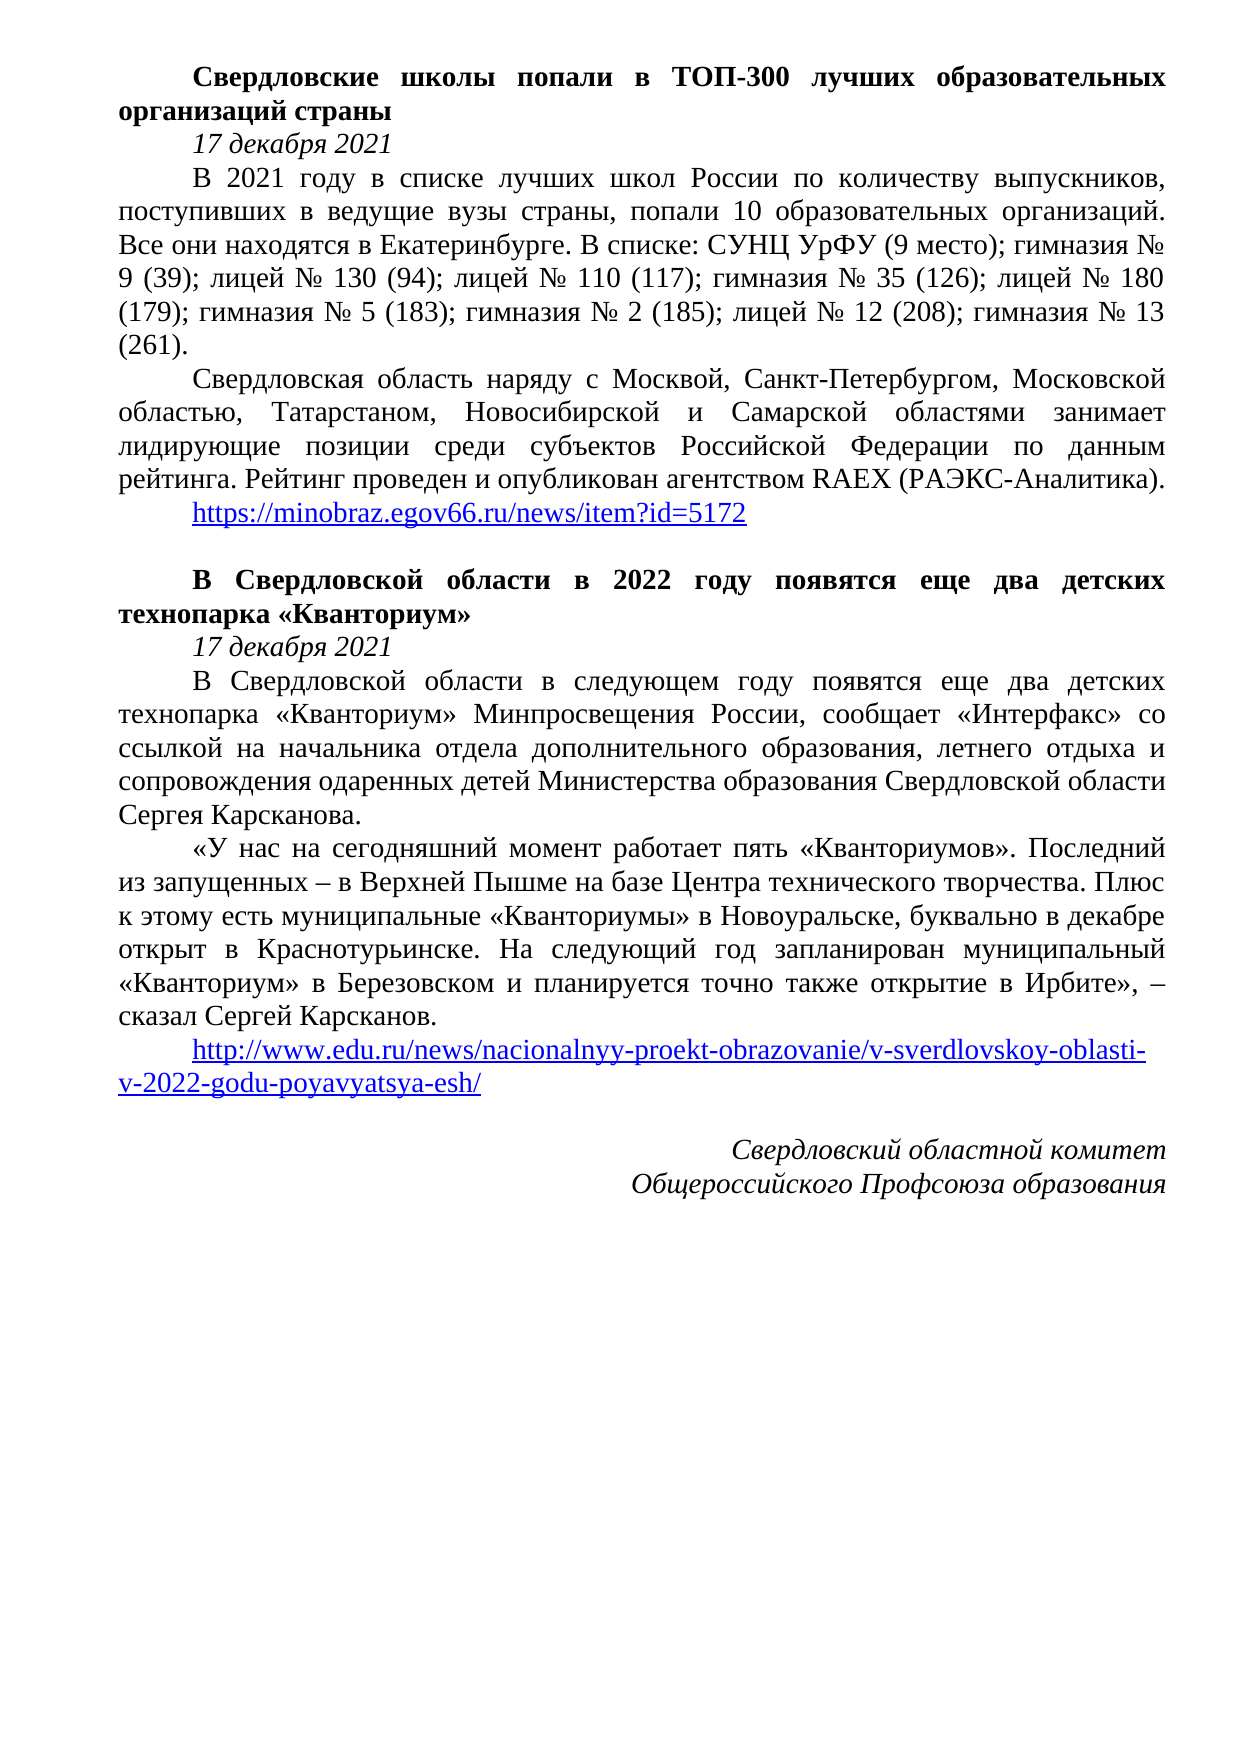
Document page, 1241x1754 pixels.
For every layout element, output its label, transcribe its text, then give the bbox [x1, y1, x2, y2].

text Общероссийского Профсоюза образования [118, 1166, 1167, 1199]
text 17 декабря 2021 [118, 126, 1167, 160]
text Свердловская область наряду с Москвой, Санкт-Петербургом, Московской областью, Татарстаном, Новосибирской и Самарской областями занимает лидирующие позиции среди субъектов Российской Федерации по данным рейтинга. Рейтинг проведен и опубликован агентством RAEX (РАЭКС-Аналитика). [118, 361, 1167, 495]
text В Свердловской области в следующем году появятся еще два детских технопарка «Кванториум» Минпросвещения России, сообщает «Интерфакс» со ссылкой на начальника отдела дополнительного образования, летнего отдыха и сопровождения одаренных детей Министерства образования Свердловской области Сергея Карсканова. [118, 663, 1167, 831]
subtitle Свердловские школы попали в ТОП-300 лучших образовательных организаций страны [118, 59, 1167, 126]
text В 2021 году в списке лучших школ России по количеству выпускников, поступивших в ведущие вузы страны, попали 10 образовательных организаций. Все они находятся в Екатеринбурге. В списке: СУНЦ УрФУ (9 место); гимназия № 9 (39); лицей № 130 (94); лицей № 110 (117); гимназия № 35 (126); лицей № 180 (179); гимназия № 5 (183); гимназия № 2 (185); лицей № 12 (208); гимназия № 13 (261). [118, 160, 1167, 361]
text https://minobraz.egov66.ru/news/item?id=5172 [118, 495, 1167, 529]
text Свердловский областной комитет [118, 1132, 1167, 1166]
text http://www.edu.ru/news/nacionalnyy-proekt-obrazovanie/v-sverdlovskoy-oblasti-v-2022-godu-poyavyatsya-esh/ [118, 1032, 1167, 1099]
text «У нас на сегодняшний момент работает пять «Кванториумов». Последний из запущенных – в Верхней Пышме на базе Центра технического творчества. Плюс к этому есть муниципальные «Кванториумы» в Новоуральске, буквально в декабре открыт в Краснотурьинске. На следующий год запланирован муниципальный «Кванториум» в Березовском и планируется точно также открытие в Ирбите», – сказал Сергей Карсканов. [118, 831, 1167, 1032]
subtitle В Свердловской области в 2022 году появятся еще два детских технопарка «Кванториум» [118, 562, 1167, 629]
text 17 декабря 2021 [118, 629, 1167, 663]
